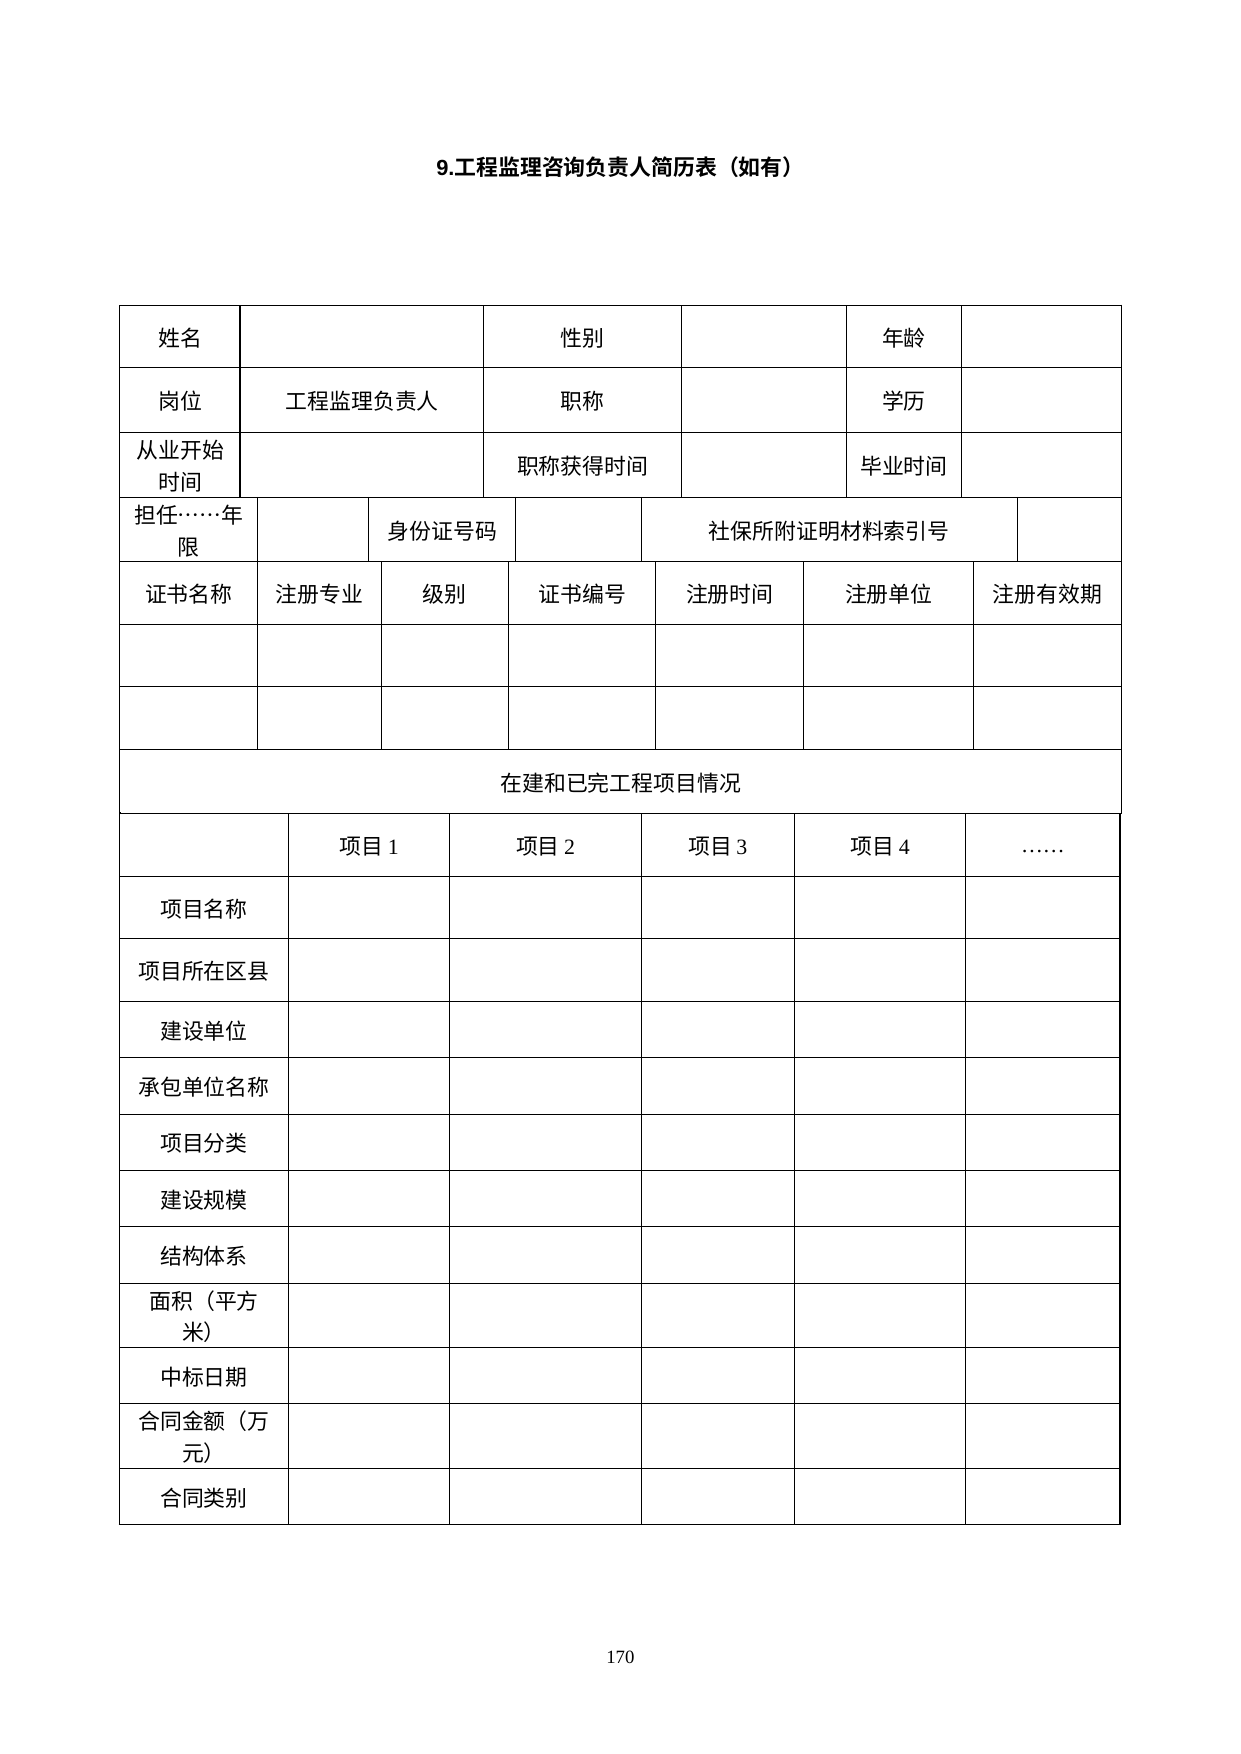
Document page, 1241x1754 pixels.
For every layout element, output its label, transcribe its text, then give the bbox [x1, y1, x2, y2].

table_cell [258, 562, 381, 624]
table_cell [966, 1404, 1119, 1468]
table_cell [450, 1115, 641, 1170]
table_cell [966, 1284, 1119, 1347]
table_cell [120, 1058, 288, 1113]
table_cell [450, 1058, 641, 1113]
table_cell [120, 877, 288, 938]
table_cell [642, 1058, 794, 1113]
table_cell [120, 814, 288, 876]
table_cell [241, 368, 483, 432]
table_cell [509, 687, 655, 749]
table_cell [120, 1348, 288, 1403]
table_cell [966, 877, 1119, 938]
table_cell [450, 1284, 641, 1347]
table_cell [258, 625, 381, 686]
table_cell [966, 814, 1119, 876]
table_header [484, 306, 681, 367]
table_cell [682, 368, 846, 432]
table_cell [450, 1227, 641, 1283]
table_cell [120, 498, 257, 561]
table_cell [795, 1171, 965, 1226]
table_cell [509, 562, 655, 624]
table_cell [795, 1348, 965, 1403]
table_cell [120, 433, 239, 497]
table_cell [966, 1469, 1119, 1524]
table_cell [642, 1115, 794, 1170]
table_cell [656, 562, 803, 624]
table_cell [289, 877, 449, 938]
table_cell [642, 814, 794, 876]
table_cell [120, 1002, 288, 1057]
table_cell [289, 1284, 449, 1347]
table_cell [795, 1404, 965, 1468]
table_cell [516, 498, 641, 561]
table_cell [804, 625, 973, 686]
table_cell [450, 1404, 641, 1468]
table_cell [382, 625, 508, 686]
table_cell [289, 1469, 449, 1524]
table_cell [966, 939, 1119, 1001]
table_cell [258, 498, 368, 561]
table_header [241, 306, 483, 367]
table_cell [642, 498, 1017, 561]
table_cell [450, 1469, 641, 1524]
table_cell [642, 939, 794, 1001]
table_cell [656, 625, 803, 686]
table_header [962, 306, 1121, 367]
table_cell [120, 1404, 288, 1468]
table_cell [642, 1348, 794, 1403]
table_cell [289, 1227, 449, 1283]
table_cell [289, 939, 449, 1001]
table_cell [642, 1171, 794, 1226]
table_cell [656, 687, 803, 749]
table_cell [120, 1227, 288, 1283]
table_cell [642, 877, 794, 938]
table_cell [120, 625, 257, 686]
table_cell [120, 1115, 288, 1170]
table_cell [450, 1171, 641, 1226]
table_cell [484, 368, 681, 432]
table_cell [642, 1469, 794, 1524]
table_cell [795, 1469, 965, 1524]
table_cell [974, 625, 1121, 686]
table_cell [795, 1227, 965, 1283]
subtitle 9.工程监理咨询负责人简历表（如有） [150, 150, 1090, 182]
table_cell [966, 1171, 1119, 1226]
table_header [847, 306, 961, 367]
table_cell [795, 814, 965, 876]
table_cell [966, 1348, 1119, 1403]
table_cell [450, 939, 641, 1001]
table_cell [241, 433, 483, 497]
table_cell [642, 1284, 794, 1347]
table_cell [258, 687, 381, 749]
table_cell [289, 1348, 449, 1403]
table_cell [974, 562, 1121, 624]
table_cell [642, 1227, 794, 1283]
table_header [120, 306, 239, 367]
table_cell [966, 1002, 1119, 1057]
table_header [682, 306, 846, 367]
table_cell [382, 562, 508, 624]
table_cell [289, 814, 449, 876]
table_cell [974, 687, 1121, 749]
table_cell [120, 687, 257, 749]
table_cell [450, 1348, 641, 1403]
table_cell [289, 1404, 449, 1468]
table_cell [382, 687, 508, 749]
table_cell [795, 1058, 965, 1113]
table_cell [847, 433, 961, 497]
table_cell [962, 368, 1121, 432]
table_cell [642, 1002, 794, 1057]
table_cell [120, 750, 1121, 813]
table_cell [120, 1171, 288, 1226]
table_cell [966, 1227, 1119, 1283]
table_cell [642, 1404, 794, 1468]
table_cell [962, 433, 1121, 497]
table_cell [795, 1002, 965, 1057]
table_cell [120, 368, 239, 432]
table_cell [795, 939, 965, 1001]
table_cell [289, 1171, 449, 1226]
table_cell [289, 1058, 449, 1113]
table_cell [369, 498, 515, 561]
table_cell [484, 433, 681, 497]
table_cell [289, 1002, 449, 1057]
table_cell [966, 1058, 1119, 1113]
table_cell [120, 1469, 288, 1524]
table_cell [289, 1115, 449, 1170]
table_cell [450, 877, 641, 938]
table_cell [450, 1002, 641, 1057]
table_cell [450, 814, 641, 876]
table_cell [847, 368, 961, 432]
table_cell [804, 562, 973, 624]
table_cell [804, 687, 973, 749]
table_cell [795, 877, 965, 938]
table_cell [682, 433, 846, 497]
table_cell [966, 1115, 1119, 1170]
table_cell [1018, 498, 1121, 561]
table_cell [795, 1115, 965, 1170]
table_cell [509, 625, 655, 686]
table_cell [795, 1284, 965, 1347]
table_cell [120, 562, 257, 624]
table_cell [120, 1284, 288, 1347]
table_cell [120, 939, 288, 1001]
